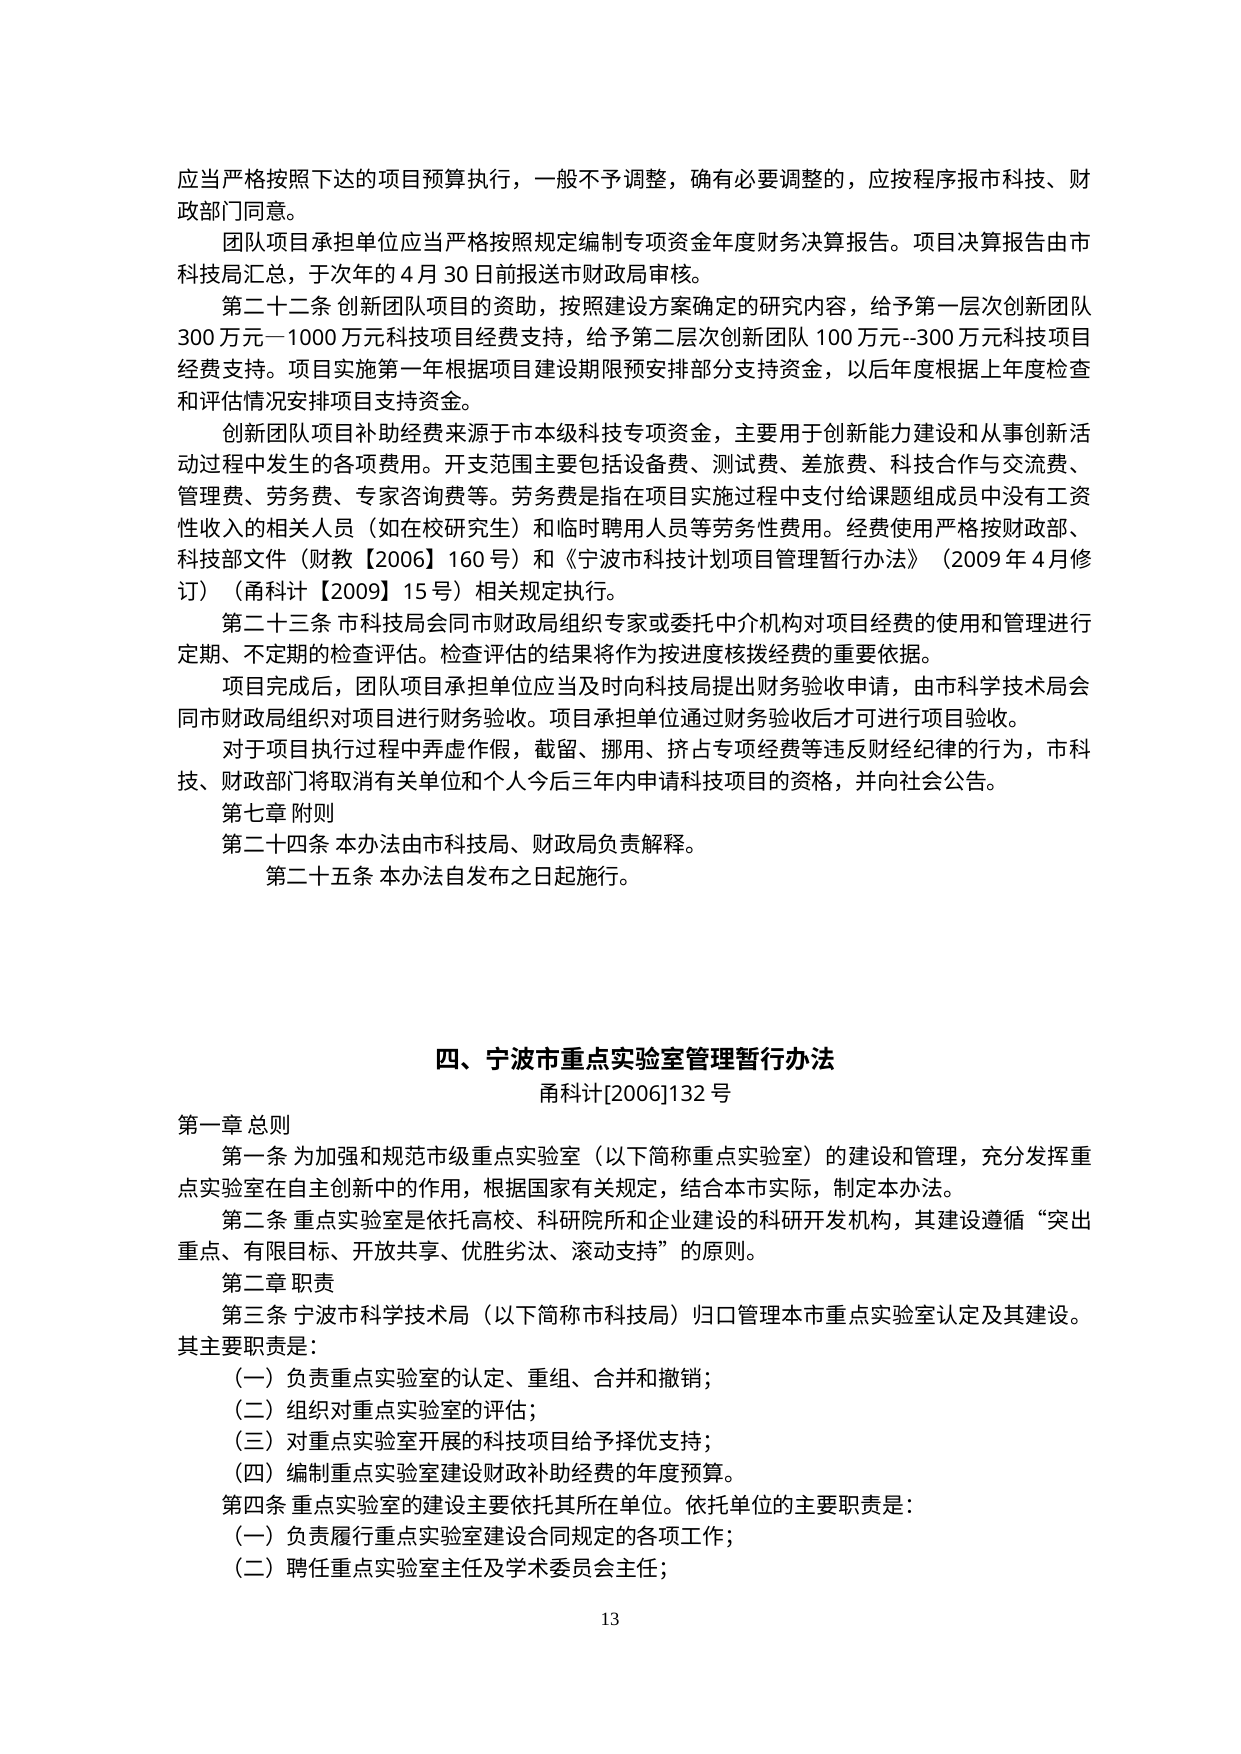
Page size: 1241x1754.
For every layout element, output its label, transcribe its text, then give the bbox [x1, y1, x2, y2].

text 团队项目承担单位应当严格按照规定编制专项资金年度财务决算报告。项目决算报告由市科技局汇总，于次年的4月30日前报送市财政局审核。 [177, 225, 1092, 289]
text 第二十三条 市科技局会同市财政局组织专家或委托中介机构对项目经费的使用和管理进行定期、不定期的检查评估。检查评估的结果将作为按进度核拨经费的重要依据。 [177, 606, 1092, 669]
subtitle 四、宁波市重点实验室管理暂行办法 [177, 1040, 1092, 1076]
text 对于项目执行过程中弄虚作假，截留、挪用、挤占专项经费等违反财经纪律的行为，市科技、财政部门将取消有关单位和个人今后三年内申请科技项目的资格，并向社会公告。 [177, 732, 1092, 796]
text （一）负责履行重点实验室建设合同规定的各项工作； [177, 1519, 1092, 1551]
text （三）对重点实验室开展的科技项目给予择优支持； [177, 1424, 1092, 1456]
text （二）聘任重点实验室主任及学术委员会主任； [177, 1551, 1092, 1583]
text 第二十五条 本办法自发布之日起施行。 [177, 859, 1092, 891]
text 第二十二条 创新团队项目的资助，按照建设方案确定的研究内容，给予第一层次创新团队300万元—1000万元科技项目经费支持，给予第二层次创新团队100万元--300万元科技项目经费支持。项目实施第一年根据项目建设期限预安排部分支持资金，以后年度根据上年度检查和评估情况安排项目支持资金。 [177, 289, 1092, 416]
text 第二章 职责 [177, 1266, 1092, 1298]
text 项目完成后，团队项目承担单位应当及时向科技局提出财务验收申请，由市科学技术局会同市财政局组织对项目进行财务验收。项目承担单位通过财务验收后才可进行项目验收。 [177, 669, 1092, 732]
text （一）负责重点实验室的认定、重组、合并和撤销； [177, 1361, 1092, 1393]
text 第一章 总则 [177, 1108, 1092, 1139]
text 第三条 宁波市科学技术局（以下简称市科技局）归口管理本市重点实验室认定及其建设。其主要职责是： [177, 1298, 1092, 1361]
text 第七章 附则 [177, 796, 1092, 827]
text 第二条 重点实验室是依托高校、科研院所和企业建设的科研开发机构，其建设遵循“突出重点、有限目标、开放共享、优胜劣汰、滚动支持”的原则。 [177, 1203, 1092, 1266]
text 第二十四条 本办法由市科技局、财政局负责解释。 [177, 827, 1092, 859]
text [177, 162, 1092, 225]
text 第一条 为加强和规范市级重点实验室（以下简称重点实验室）的建设和管理，充分发挥重点实验室在自主创新中的作用，根据国家有关规定，结合本市实际，制定本办法。 [177, 1139, 1092, 1203]
text （四）编制重点实验室建设财政补助经费的年度预算。 [177, 1456, 1092, 1488]
text 第四条 重点实验室的建设主要依托其所在单位。依托单位的主要职责是： [177, 1488, 1092, 1519]
text 甬科计[2006]132号 [177, 1076, 1092, 1108]
text 创新团队项目补助经费来源于市本级科技专项资金，主要用于创新能力建设和从事创新活动过程中发生的各项费用。开支范围主要包括设备费、测试费、差旅费、科技合作与交流费、管理费、劳务费、专家咨询费等。劳务费是指在项目实施过程中支付给课题组成员中没有工资性收入的相关人员（如在校研究生）和临时聘用人员等劳务性费用。经费使用严格按财政部、科技部文件（财教【2006】160号）和《宁波市科技计划项目管理暂行办法》（2009年4月修订）（甬科计【2009】15号）相关规定执行。 [177, 416, 1092, 606]
text （二）组织对重点实验室的评估； [177, 1393, 1092, 1424]
